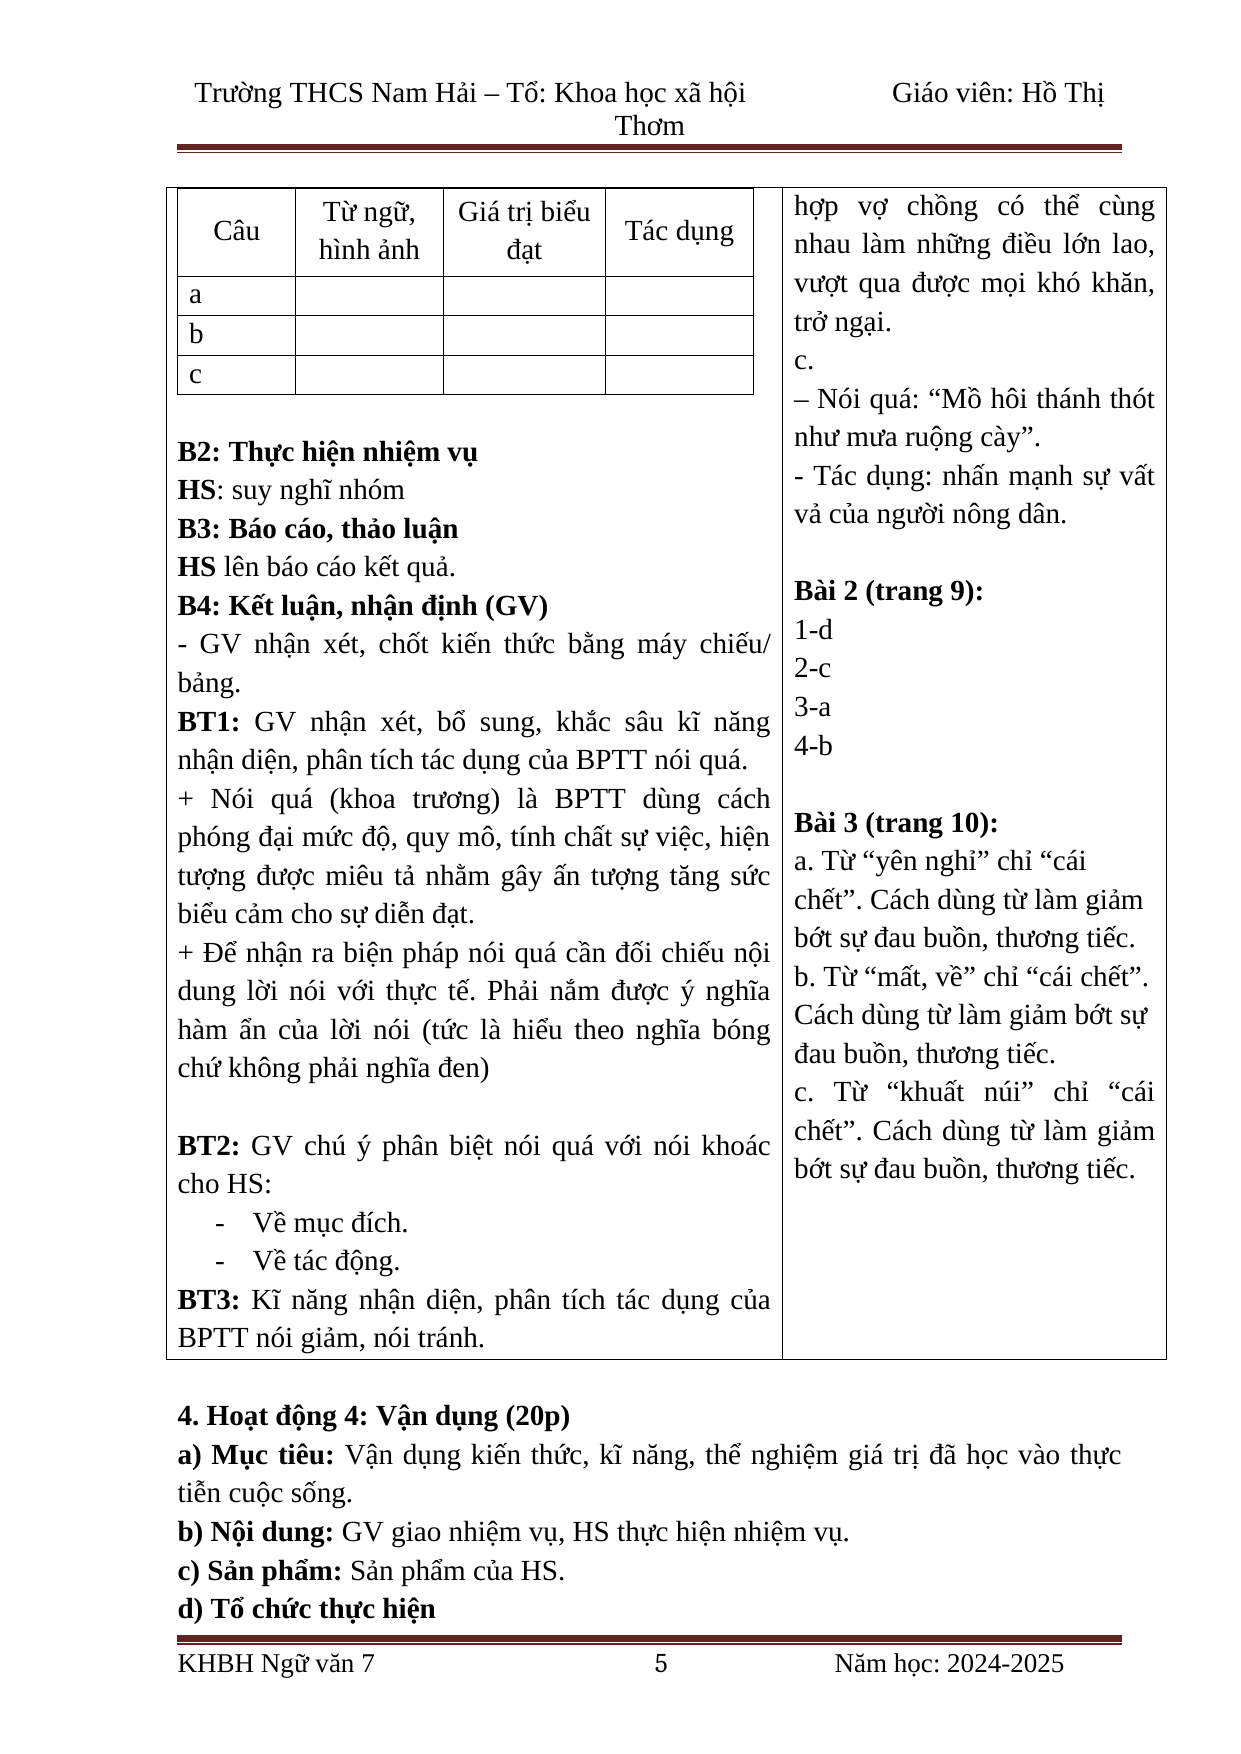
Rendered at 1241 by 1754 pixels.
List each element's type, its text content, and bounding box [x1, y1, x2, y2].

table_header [783, 188, 1166, 1359]
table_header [167, 188, 782, 1359]
text b) Nội dung: GV giao nhiệm vụ, HS thực hiện nhiệm vụ. [177, 1514, 1122, 1548]
text d) Tổ chức thực hiện [177, 1591, 1122, 1625]
text 4. Hoạt động 4: Vận dụng (20p) [177, 1398, 1122, 1432]
text a) Mục tiêu: Vận dụng kiến thức, kĩ năng, thể nghiệm giá trị đã học vào thực tiễn cuộc sống. [177, 1437, 1122, 1509]
text c) Sản phẩm: Sản phẩm của HS. [177, 1553, 1122, 1586]
